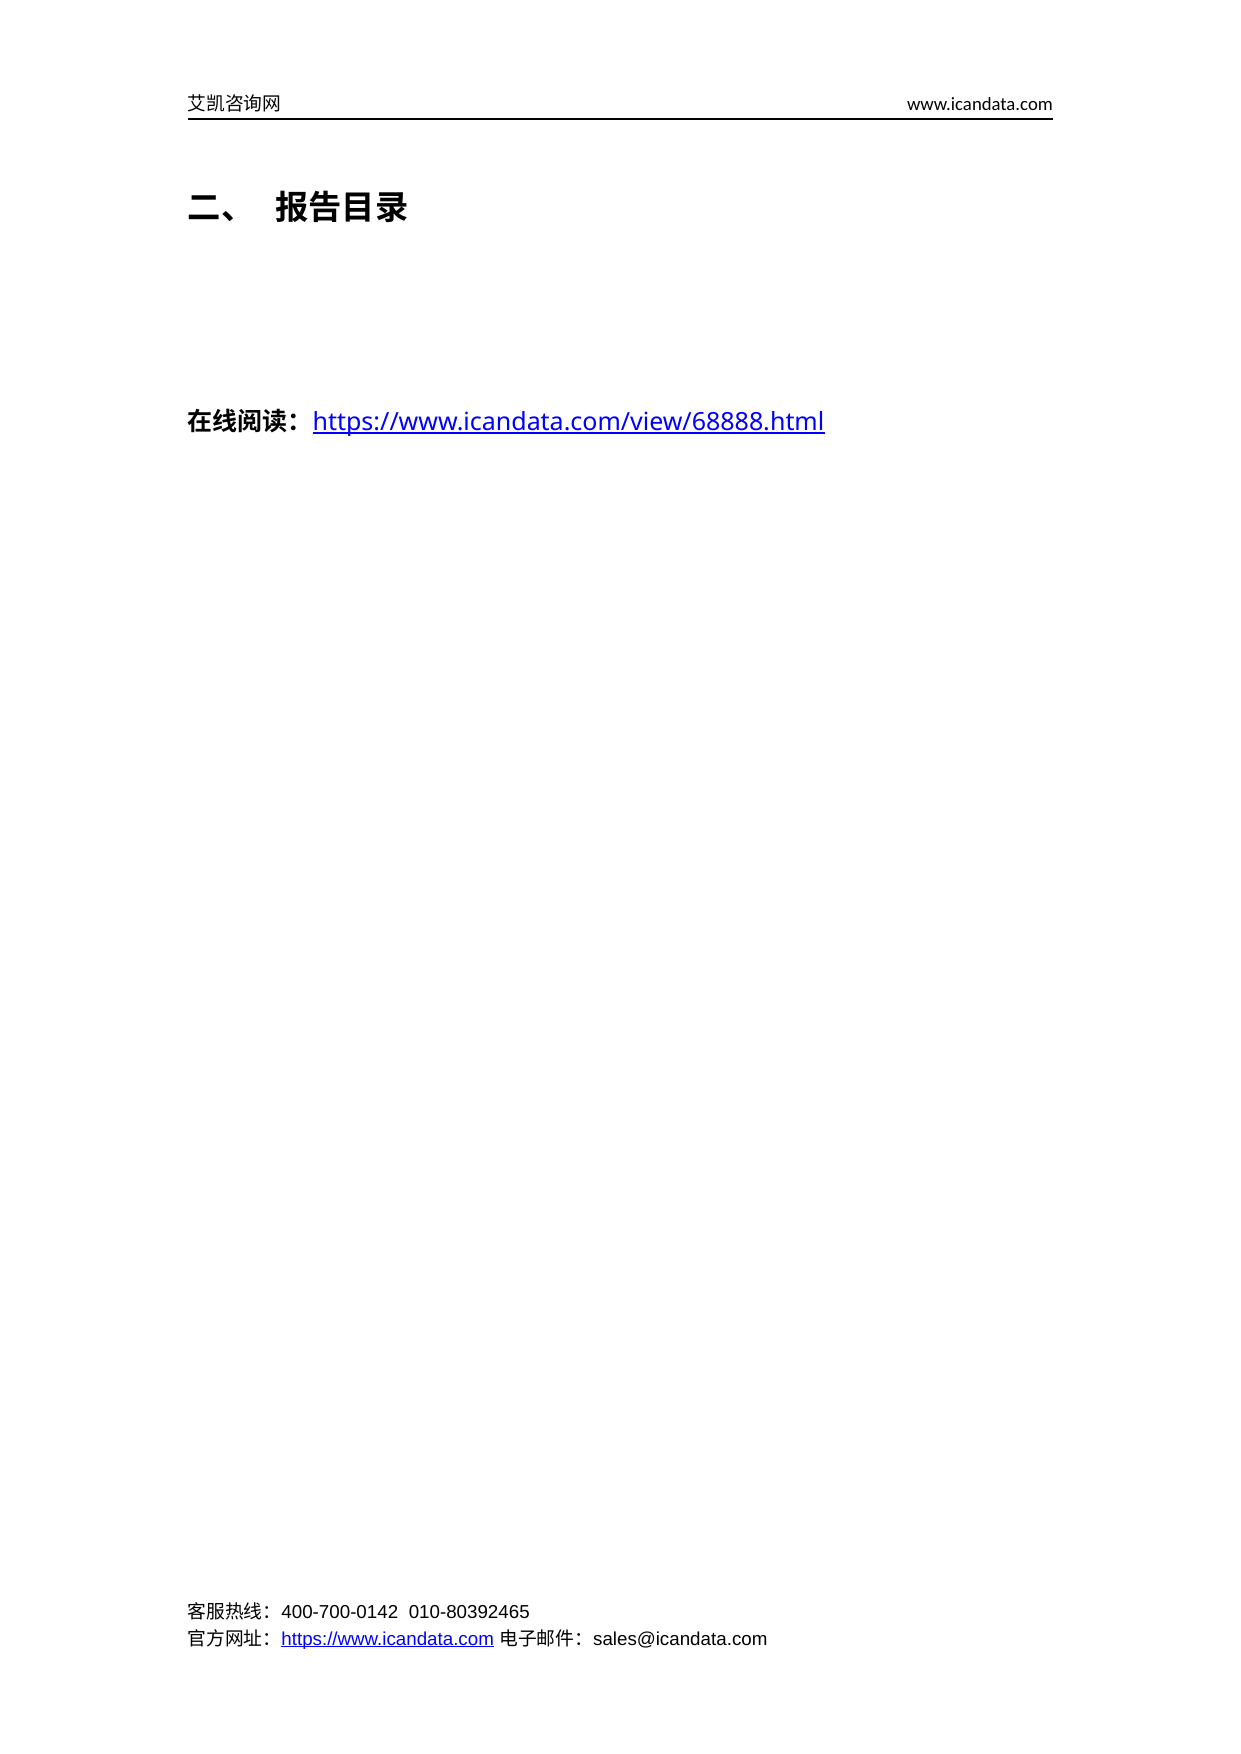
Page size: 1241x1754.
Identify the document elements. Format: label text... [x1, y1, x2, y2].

text 在线阅读：https://www.icandata.com/view/68888.html [187, 387, 1053, 452]
subtitle 报告目录 [187, 172, 1053, 237]
